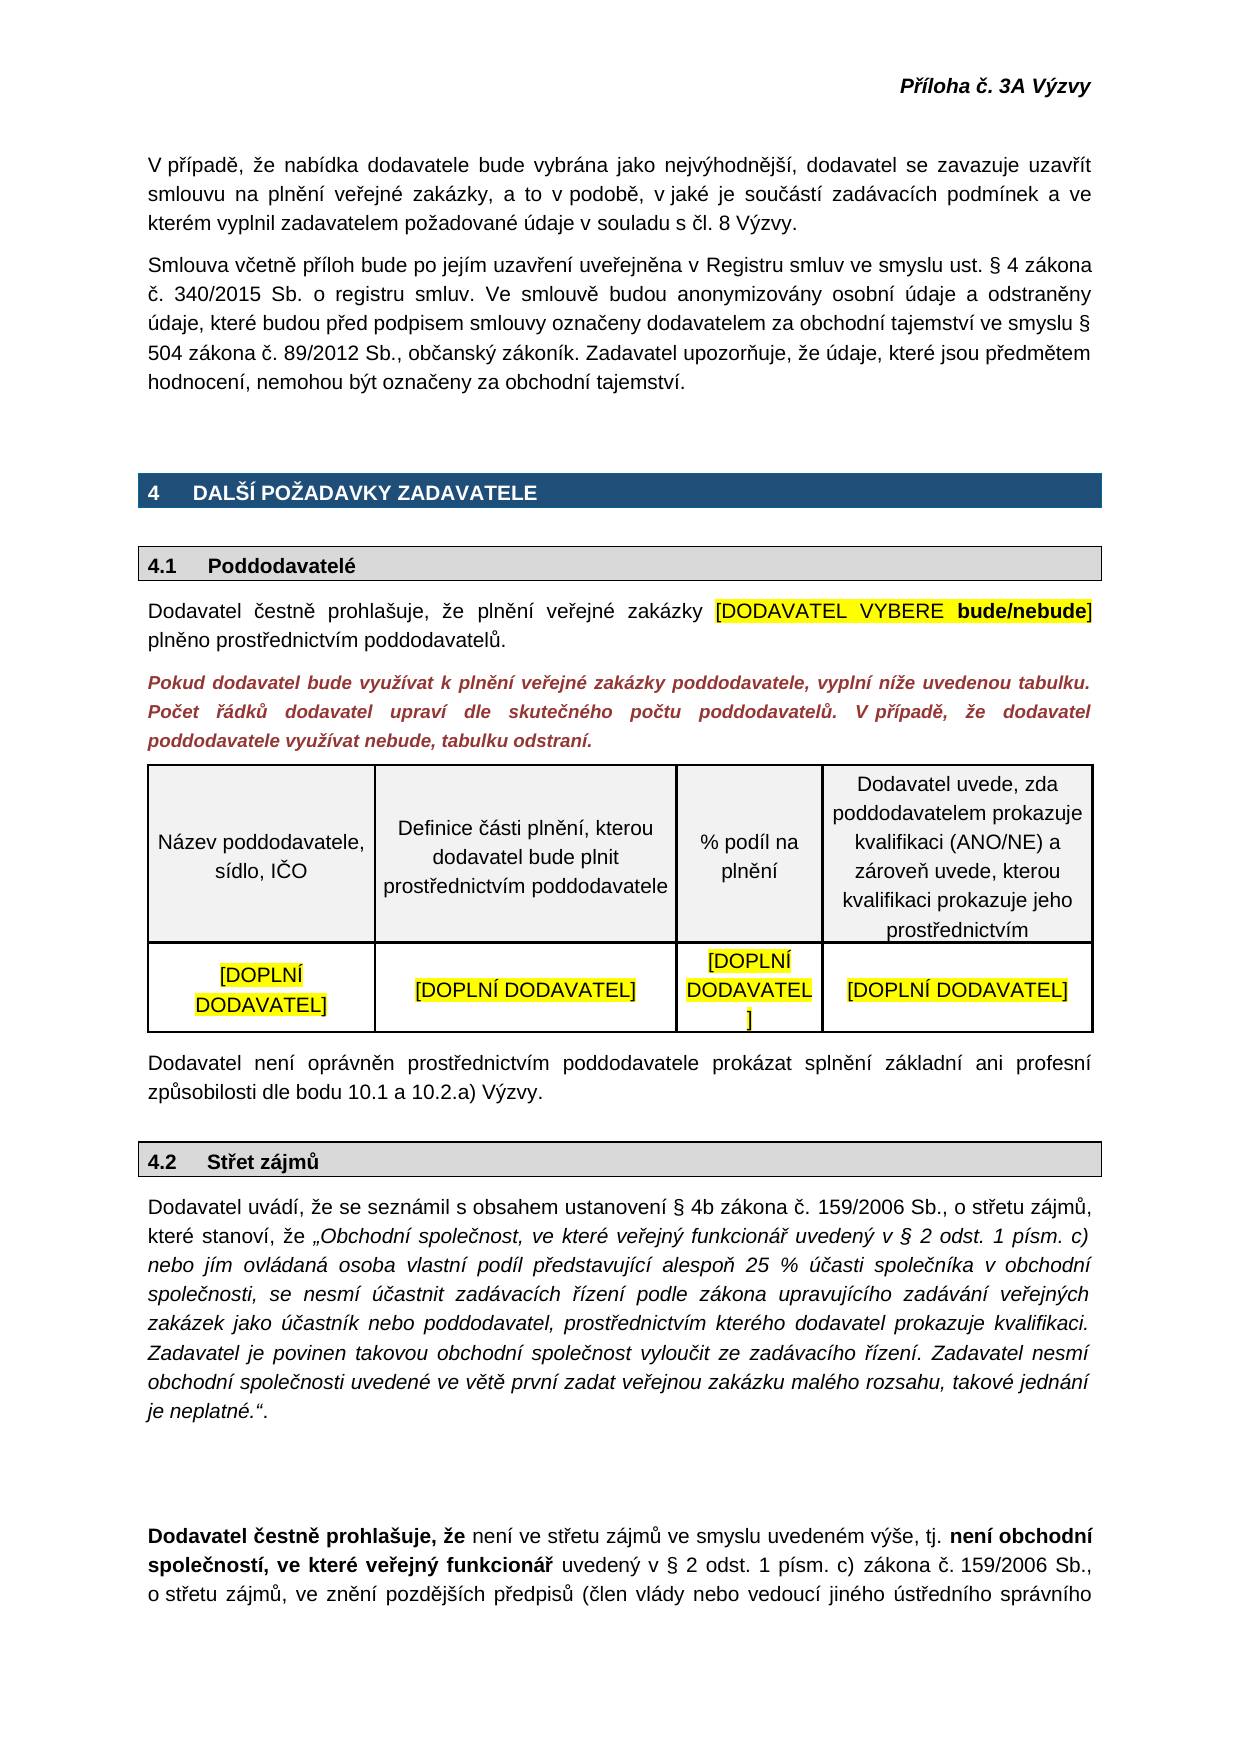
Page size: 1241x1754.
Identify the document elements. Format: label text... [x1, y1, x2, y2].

table_header Dodavatel uvede, zda poddodavatelem prokazuje kvalifikaci (ANO/NE) a zároveň uvede, kterou kvalifikaci prokazuje jeho prostřednictvím [824, 766, 1091, 941]
table_header Název poddodavatele, sídlo, IČO [149, 766, 374, 941]
table_header % podíl na plnění [678, 766, 821, 941]
subtitle Střet zájmů [139, 1143, 1101, 1176]
table_cell [DOPLNÍ DODAVATEL] [376, 944, 675, 1031]
subtitle Poddodavatelé [139, 547, 1101, 580]
text Smlouva včetně příloh bude po jejím uzavření uveřejněna v Registru smluv ve smyslu ust. § 4 zákona č. 340/2015 Sb. o registru smluv. Ve smlouvě budou anonymizovány osobní údaje a odstraněny údaje, které budou před podpisem smlouvy označeny dodavatelem za obchodní tajemství ve smyslu § 504 zákona č. 89/2012 Sb., občanský zákoník. Zadavatel upozorňuje, že údaje, které jsou předmětem hodnocení, nemohou být označeny za obchodní tajemství. [148, 248, 1092, 393]
text Dodavatel uvádí, že se seznámil s obsahem ustanovení § 4b zákona č. 159/2006 Sb., o střetu zájmů, které stanoví, že „Obchodní společnost, ve které veřejný funkcionář uvedený v § 2 odst. 1 písm. c) nebo jím ovládaná osoba vlastní podíl představující alespoň 25 % účasti společníka v obchodní společnosti, se nesmí účastnit zadávacích řízení podle zákona upravujícího zadávání veřejných zakázek jako účastník nebo poddodavatel, prostřednictvím kterého dodavatel prokazuje kvalifikaci. Zadavatel je povinen takovou obchodní společnost vyloučit ze zadávacího řízení. Zadavatel nesmí obchodní společnosti uvedené ve větě první zadat veřejnou zakázku malého rozsahu, takové jednání je neplatné.“. [148, 1189, 1092, 1423]
table_cell [DOPLNÍ DODAVATEL] [824, 944, 1091, 1031]
text Dodavatel čestně prohlašuje, že plnění veřejné zakázky [DODAVATEL VYBERE bude/nebude] plněno prostřednictvím poddodavatelů. [148, 593, 1092, 652]
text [148, 1518, 1092, 1606]
text Dodavatel není oprávněn prostřednictvím poddodavatele prokázat splnění základní ani profesní způsobilosti dle bodu 10.1 a 10.2.a) Výzvy. [148, 1046, 1092, 1104]
text Pokud dodavatel bude využívat k plnění veřejné zakázky poddodavatele, vyplní níže uvedenou tabulku. Počet řádků dodavatel upraví dle skutečného počtu poddodavatelů. V případě, že dodavatel poddodavatele využívat nebude, tabulku odstraní. [148, 664, 1092, 752]
text V případě, že nabídka dodavatele bude vybrána jako nejvýhodnější, dodavatel se zavazuje uzavřít smlouvu na plnění veřejné zakázky, a to v podobě, v jaké je součástí zadávacích podmínek a ve kterém vyplnil zadavatelem požadované údaje v souladu s čl. 8 Výzvy. [148, 148, 1092, 235]
table_cell [DOPLNÍ DODAVATEL] [149, 944, 374, 1031]
subtitle další požadavky zadavatele [139, 474, 1101, 507]
table_cell [DOPLNÍ DODAVATEL] [678, 944, 821, 1031]
table_header Definice části plnění, kterou dodavatel bude plnit prostřednictvím poddodavatele [376, 766, 675, 941]
